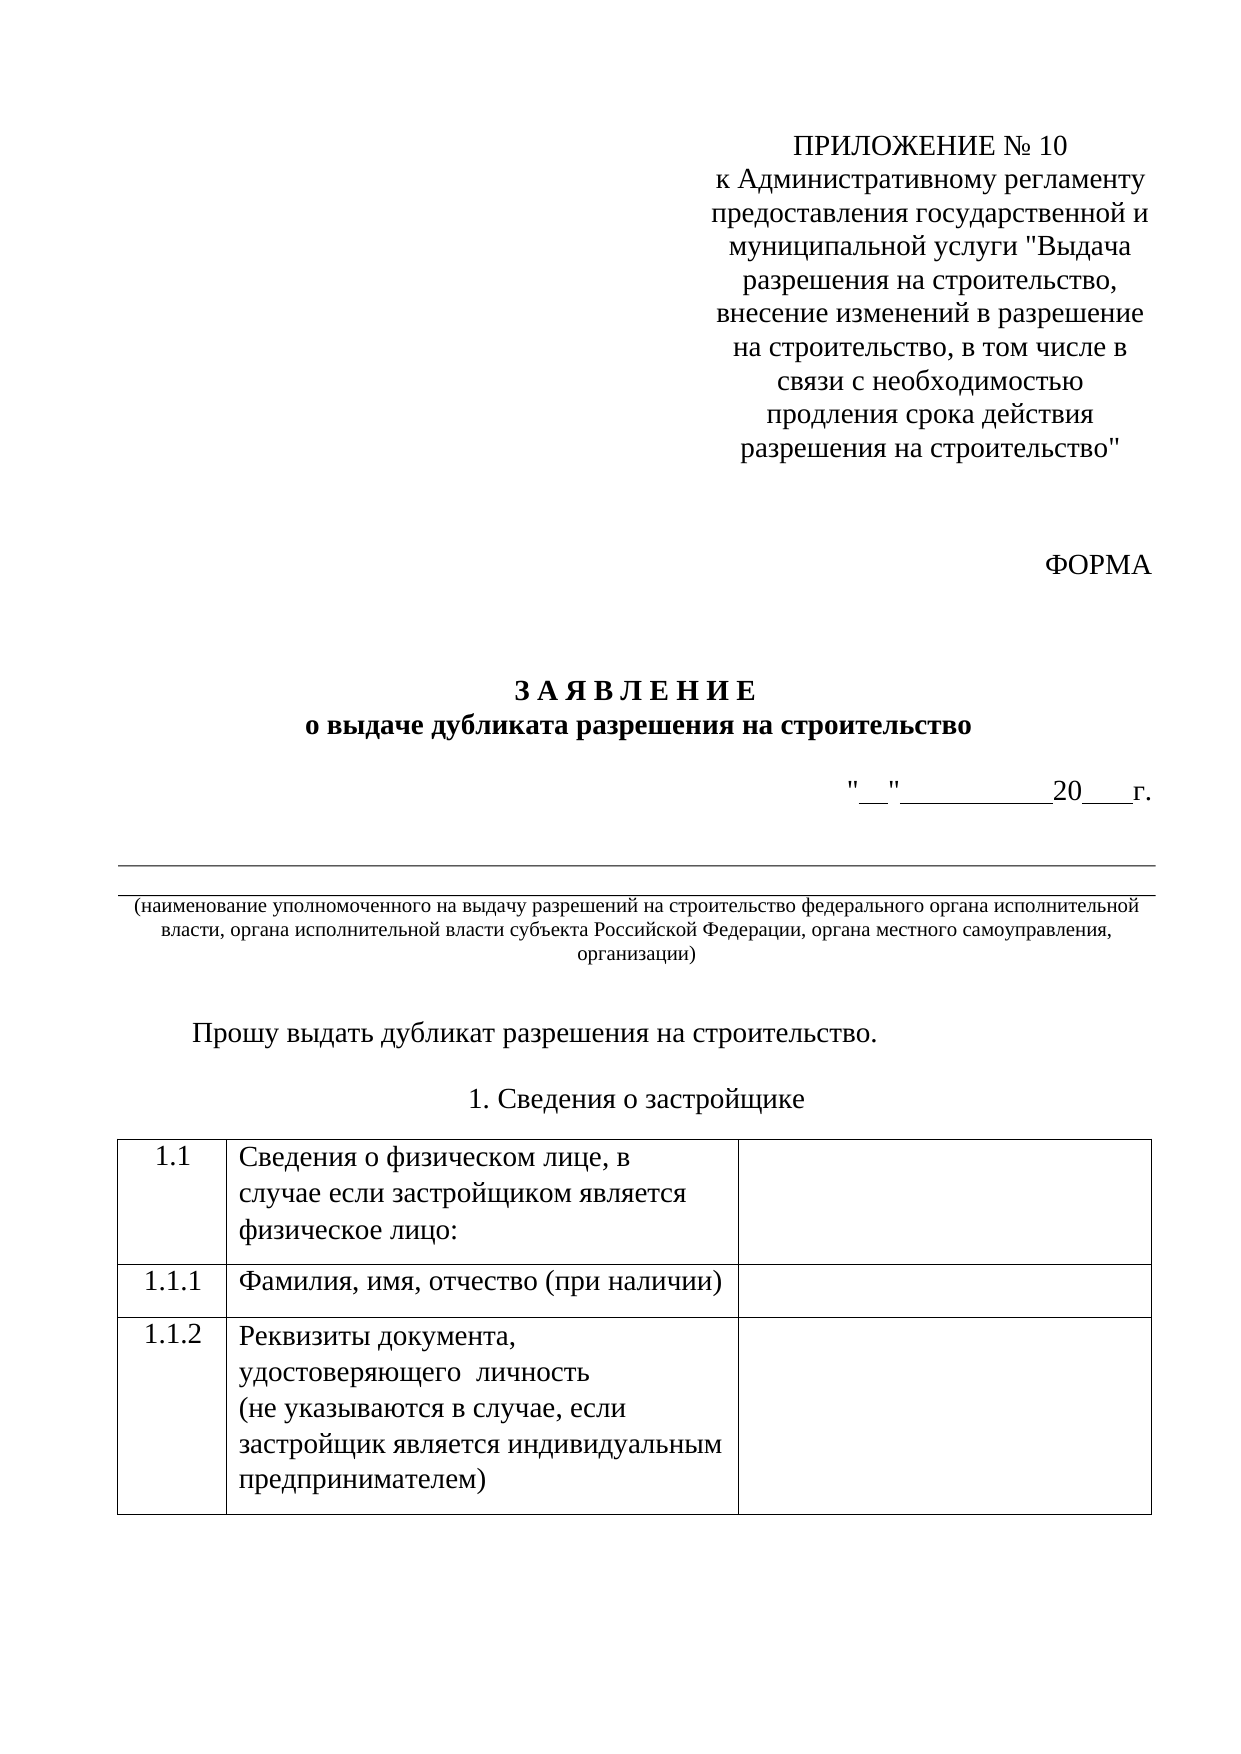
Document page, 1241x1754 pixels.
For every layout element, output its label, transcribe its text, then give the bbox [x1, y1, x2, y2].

text власти, органа исполнительной власти субъекта Российской Федерации, органа местного самоуправления, организации) [118, 917, 1154, 965]
subtitle З А Я В Л Е Н И Е [115, 673, 1154, 707]
table_header [739, 1140, 1151, 1264]
table_header 1.1 [118, 1140, 226, 1264]
table_cell [739, 1318, 1151, 1514]
table_header Сведения о физическом лице, в случае если застройщиком является физическое лицо: [227, 1140, 738, 1264]
text к Административному регламенту предоставления государственной и муниципальной услуги "Выдача разрешения на строительство, внесение изменений в разрешение на строительство, в том числе в связи с необходимостью продления срока действия разрешения на строительство" [711, 161, 1149, 463]
list Сведения о застройщике [468, 1081, 1167, 1115]
text Прошу выдать дубликат разрешения на строительство. [192, 1015, 1167, 1049]
text " " 20 г. [106, 773, 1152, 807]
table_cell Реквизиты документа, удостоверяющего личность (не указываются в случае, если застройщик является индивидуальным предпринимателем) [227, 1318, 738, 1514]
text о выдаче дубликата разрешения на строительство [122, 707, 1154, 740]
text ПРИЛОЖЕНИЕ № 10 [706, 128, 1154, 161]
table_cell Фамилия, имя, отчество (при наличии) [227, 1265, 738, 1317]
text (наименование уполномоченного на выдачу разрешений на строительство федерального органа исполнительной [118, 888, 1154, 917]
table_cell 1.1.2 [118, 1318, 226, 1514]
text ФОРМА [106, 547, 1152, 581]
table_cell [739, 1265, 1151, 1317]
table_cell 1.1.1 [118, 1265, 226, 1317]
